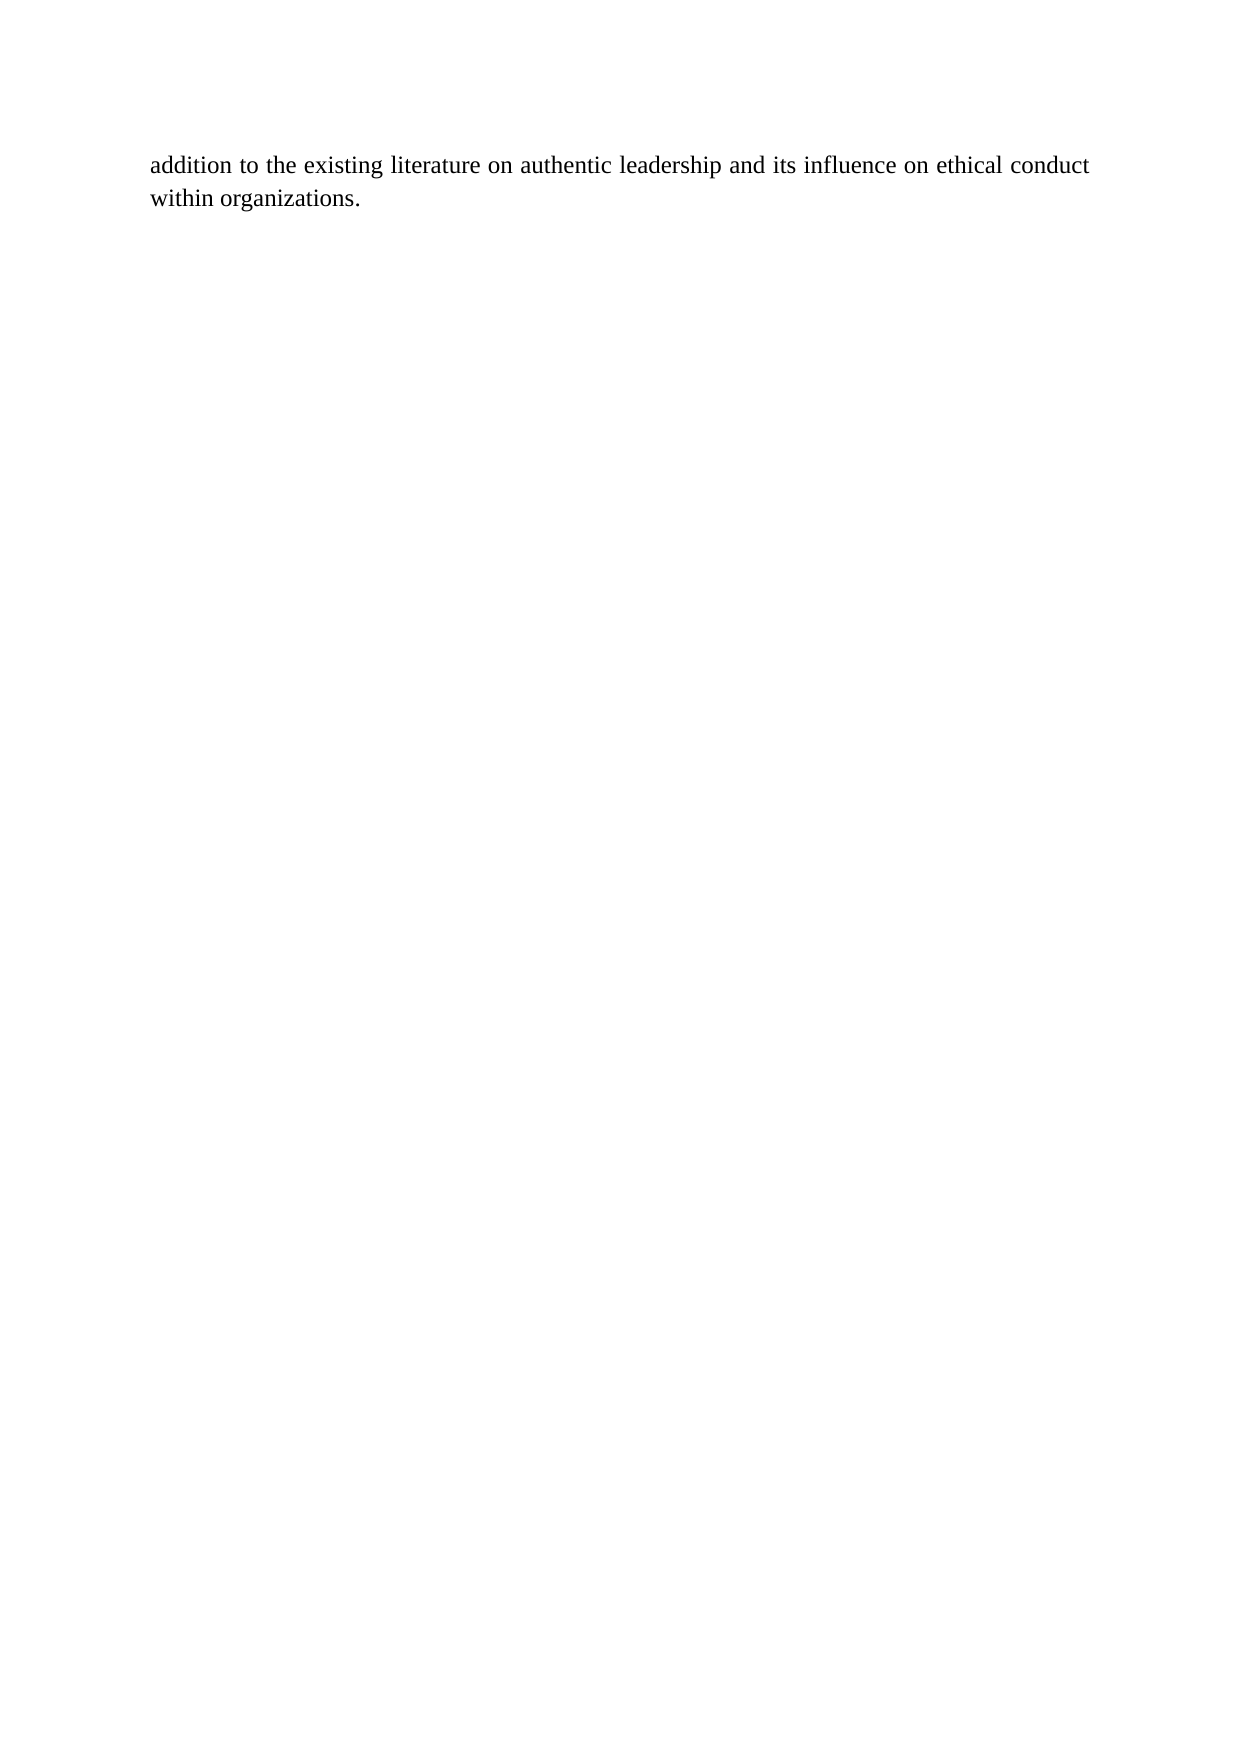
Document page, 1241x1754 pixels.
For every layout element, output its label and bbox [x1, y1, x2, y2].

text [150, 150, 1090, 212]
